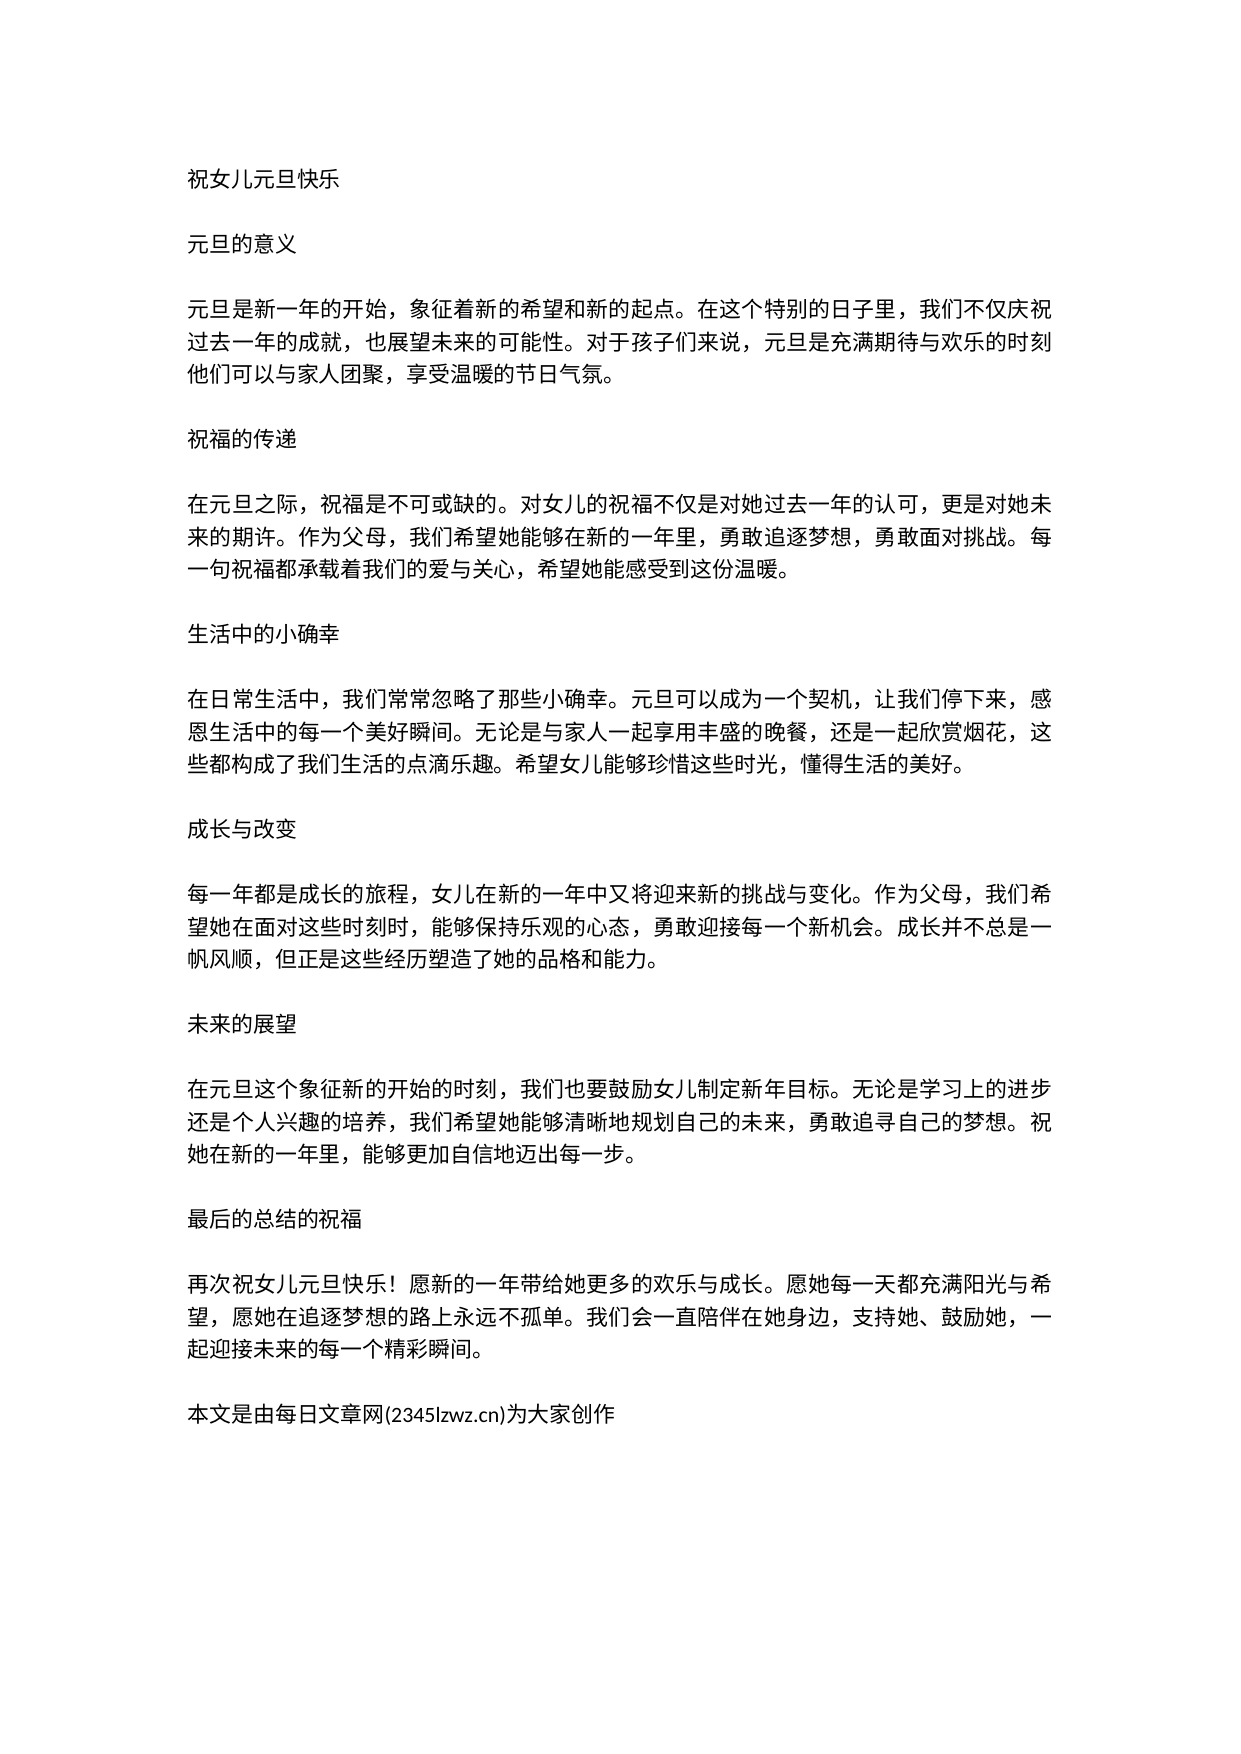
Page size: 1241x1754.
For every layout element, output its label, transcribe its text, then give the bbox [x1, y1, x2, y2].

text 祝女儿元旦快乐 [187, 162, 1053, 194]
text 每一年都是成长的旅程，女儿在新的一年中又将迎来新的挑战与变化。作为父母，我们希望她在面对这些时刻时，能够保持乐观的心态，勇敢迎接每一个新机会。成长并不总是一帆风顺，但正是这些经历塑造了她的品格和能力。 [187, 877, 1053, 974]
text 本文是由每日文章网(2345lzwz.cn)为大家创作 [187, 1397, 1053, 1429]
text 在元旦这个象征新的开始的时刻，我们也要鼓励女儿制定新年目标。无论是学习上的进步，还是个人兴趣的培养，我们希望她能够清晰地规划自己的未来，勇敢追寻自己的梦想。祝她在新的一年里，能够更加自信地迈出每一步。 [187, 1072, 1053, 1169]
text 在元旦之际，祝福是不可或缺的。对女儿的祝福不仅是对她过去一年的认可，更是对她未来的期许。作为父母，我们希望她能够在新的一年里，勇敢追逐梦想，勇敢面对挑战。每一句祝福都承载着我们的爱与关心，希望她能感受到这份温暖。 [187, 487, 1053, 584]
text 祝福的传递 [187, 422, 1053, 454]
text 未来的展望 [187, 1007, 1053, 1039]
text 元旦是新一年的开始，象征着新的希望和新的起点。在这个特别的日子里，我们不仅庆祝过去一年的成就，也展望未来的可能性。对于孩子们来说，元旦是充满期待与欢乐的时刻，他们可以与家人团聚，享受温暖的节日气氛。 [187, 292, 1053, 389]
text 再次祝女儿元旦快乐！愿新的一年带给她更多的欢乐与成长。愿她每一天都充满阳光与希望，愿她在追逐梦想的路上永远不孤单。我们会一直陪伴在她身边，支持她、鼓励她，一起迎接未来的每一个精彩瞬间。 [187, 1267, 1053, 1364]
text 最后的总结的祝福 [187, 1202, 1053, 1234]
text 生活中的小确幸 [187, 617, 1053, 649]
text 成长与改变 [187, 812, 1053, 844]
text 元旦的意义 [187, 227, 1053, 259]
text 在日常生活中，我们常常忽略了那些小确幸。元旦可以成为一个契机，让我们停下来，感恩生活中的每一个美好瞬间。无论是与家人一起享用丰盛的晚餐，还是一起欣赏烟花，这些都构成了我们生活的点滴乐趣。希望女儿能够珍惜这些时光，懂得生活的美好。 [187, 682, 1053, 779]
